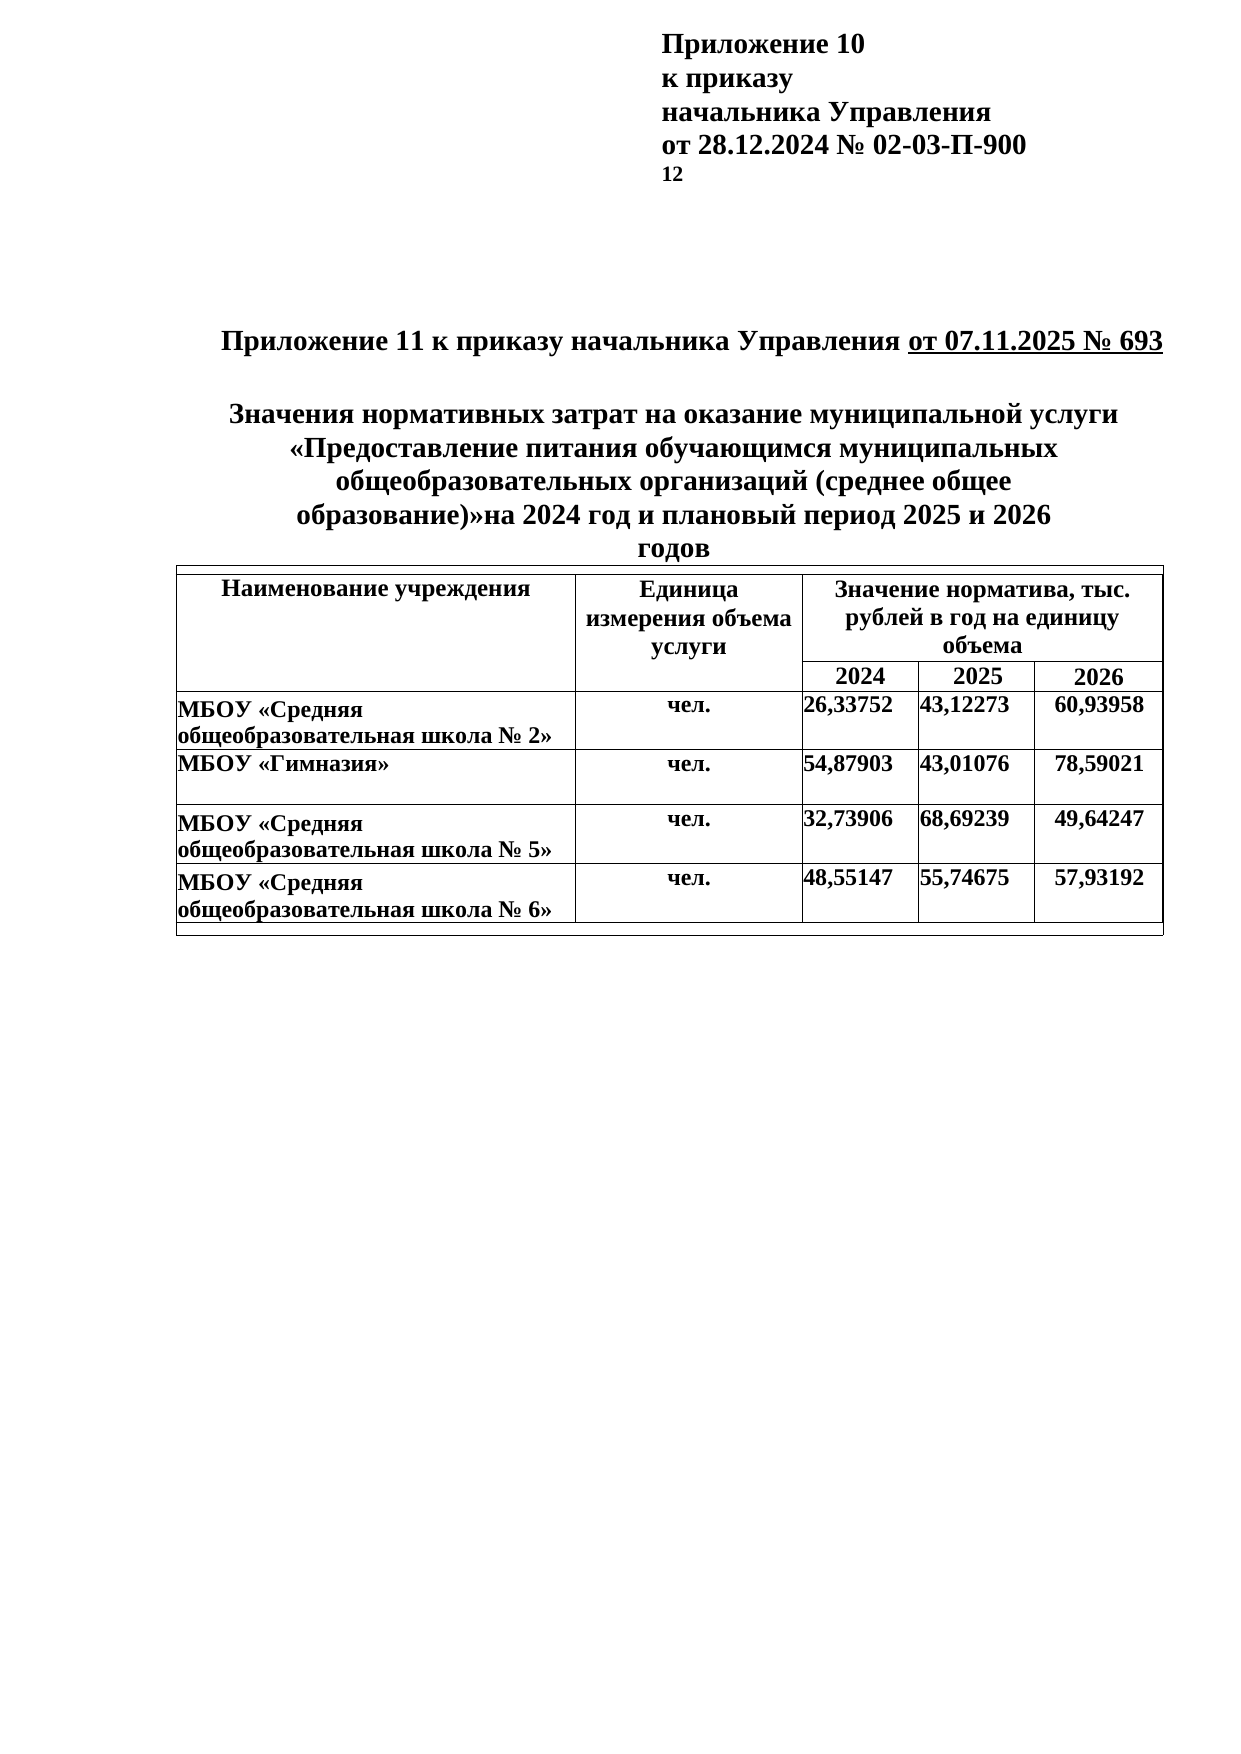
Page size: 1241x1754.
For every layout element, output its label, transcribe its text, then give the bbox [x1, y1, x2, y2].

table_cell чел. [576, 692, 802, 749]
table_cell 43,01076 [919, 750, 1034, 804]
table_cell 32,73906 [803, 805, 918, 863]
table_cell чел. [576, 864, 802, 922]
table_cell чел. [576, 805, 802, 863]
table_cell МБОУ «Средняя общеобразовательная школа № 2» [177, 692, 575, 749]
table_cell 54,87903 [803, 750, 918, 804]
table_cell 55,74675 [919, 864, 1034, 922]
table_cell 2024 [803, 662, 918, 691]
table_cell 49,64247 [1035, 805, 1162, 863]
table_cell 2025 [919, 662, 1034, 691]
table_cell чел. [576, 750, 802, 804]
table_cell 2026 [1035, 662, 1162, 691]
table_cell 48,55147 [803, 864, 918, 922]
text годов [184, 531, 1163, 565]
table_cell 68,69239 [919, 805, 1034, 863]
table_cell МБОУ «Средняя общеобразовательная школа № 6» [177, 864, 575, 922]
table_cell 60,93958 [1035, 692, 1162, 749]
table_cell МБОУ «Средняя общеобразовательная школа № 5» [177, 805, 575, 863]
text Приложение 11 к приказу начальника Управления от 07.11.2025 № 693 [176, 324, 1163, 357]
table_cell 26,33752 [803, 692, 918, 749]
table_cell МБОУ «Гимназия» [177, 750, 575, 804]
table_header Значение норматива, тыс. рублей в год на единицу объема [803, 575, 1162, 661]
table_cell 57,93192 [1035, 864, 1162, 922]
text Значения нормативных затрат на оказание муниципальной услуги «Предоставление питания обучающимся муниципальных общеобразовательных организаций (среднее общее образование)»на 2024 год и плановый период 2025 и 2026 [184, 397, 1163, 531]
table_cell 43,12273 [919, 692, 1034, 749]
table_header Наименование учреждения [177, 575, 575, 691]
table_cell 78,59021 [1035, 750, 1162, 804]
table_header Единица измерения объема услуги [576, 575, 802, 691]
